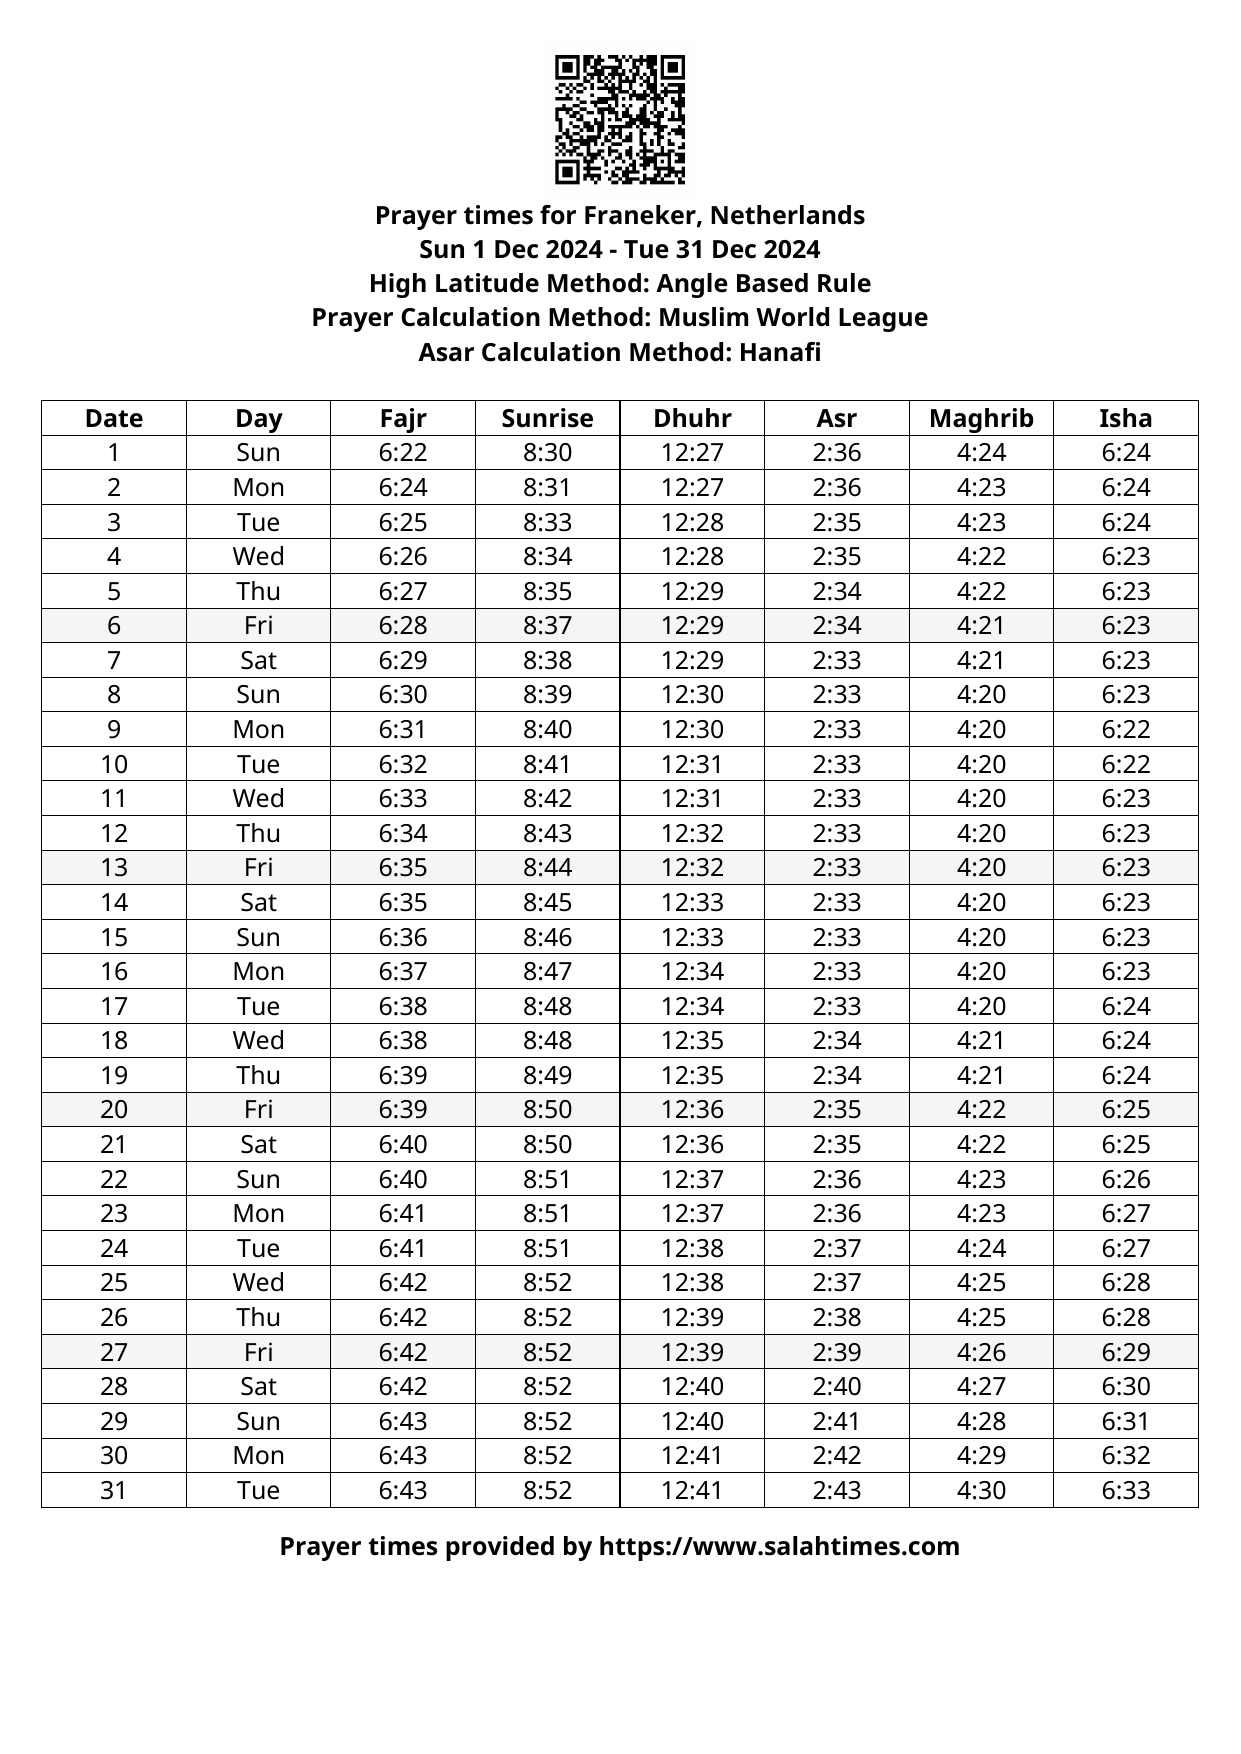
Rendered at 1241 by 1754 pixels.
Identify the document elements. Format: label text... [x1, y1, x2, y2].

table_cell 4:21 [910, 643, 1053, 677]
table_cell 4:24 [910, 1231, 1053, 1264]
table_cell 6:22 [1054, 747, 1198, 780]
table_cell 10 [42, 747, 186, 780]
table_cell 4:27 [910, 1369, 1053, 1403]
table_cell 13 [42, 851, 186, 884]
table_cell Sun [187, 920, 330, 953]
table_cell Mon [187, 1439, 330, 1472]
table_cell 25 [42, 1266, 186, 1299]
table_cell 4:24 [910, 436, 1053, 469]
table_header Isha [1054, 401, 1198, 434]
table_cell 2:33 [765, 885, 909, 919]
table_cell 6:23 [1054, 678, 1198, 711]
table_cell 6:42 [331, 1369, 475, 1403]
table_cell 8:52 [476, 1404, 619, 1437]
table_cell Thu [187, 1058, 330, 1092]
table_cell 6:23 [1054, 539, 1198, 573]
table_cell 30 [42, 1439, 186, 1472]
table_cell 4:20 [910, 851, 1053, 884]
table_header Day [187, 401, 330, 434]
table_cell 21 [42, 1127, 186, 1161]
table_header Maghrib [910, 401, 1053, 434]
table_cell 2:36 [765, 470, 909, 504]
table_cell 6:35 [331, 885, 475, 919]
table_cell 15 [42, 920, 186, 953]
table_cell 6:24 [1054, 1058, 1198, 1092]
table_cell 8:47 [476, 954, 619, 988]
table_cell 2:36 [765, 1196, 909, 1230]
picture [542, 41, 699, 198]
table_header Dhuhr [621, 401, 764, 434]
table_cell 12:27 [621, 470, 764, 504]
table_cell 8:35 [476, 574, 619, 607]
table_cell 4:22 [910, 539, 1053, 573]
table_cell 2:37 [765, 1266, 909, 1299]
table_cell 6:29 [1054, 1335, 1198, 1368]
table_cell 2:33 [765, 678, 909, 711]
table_cell 6:38 [331, 1024, 475, 1057]
table_cell 4:23 [910, 505, 1053, 538]
table_cell 6:32 [331, 747, 475, 780]
table_cell 9 [42, 712, 186, 746]
table_cell Sun [187, 1162, 330, 1195]
table_cell 4:29 [910, 1439, 1053, 1472]
table_cell 12:30 [621, 712, 764, 746]
table_cell 6:39 [331, 1093, 475, 1126]
table_cell 2:42 [765, 1439, 909, 1472]
table_cell 2:33 [765, 920, 909, 953]
table_cell 2:33 [765, 816, 909, 849]
table_cell 6:32 [1054, 1439, 1198, 1472]
table_cell 6:23 [1054, 954, 1198, 988]
table_cell 12:38 [621, 1231, 764, 1264]
table_cell 4:20 [910, 885, 1053, 919]
table_cell 6:40 [331, 1162, 475, 1195]
table_cell 2:33 [765, 851, 909, 884]
table_cell Sun [187, 1404, 330, 1437]
table_cell 6:43 [331, 1404, 475, 1437]
table_cell 8:52 [476, 1300, 619, 1334]
table_cell 6 [42, 609, 186, 642]
table_cell 6:40 [331, 1127, 475, 1161]
table_cell 1 [42, 436, 186, 469]
table_cell 8:51 [476, 1231, 619, 1264]
table_cell 2:34 [765, 1024, 909, 1057]
table_cell 6:43 [331, 1473, 475, 1507]
table_cell Tue [187, 1473, 330, 1507]
table_cell 2:33 [765, 781, 909, 815]
table_cell Sun [187, 678, 330, 711]
table_cell 12:29 [621, 609, 764, 642]
table_cell 12:27 [621, 436, 764, 469]
table_cell 4:20 [910, 816, 1053, 849]
table_cell 6:33 [1054, 1473, 1198, 1507]
table_cell 6:22 [1054, 712, 1198, 746]
table_cell 6:38 [331, 989, 475, 1022]
table_cell 12:29 [621, 643, 764, 677]
table_cell 8:39 [476, 678, 619, 711]
table_cell 12:31 [621, 747, 764, 780]
table_cell 6:24 [1054, 989, 1198, 1022]
table_cell Mon [187, 470, 330, 504]
table_cell 6:29 [331, 643, 475, 677]
table_cell Tue [187, 989, 330, 1022]
table_cell 8:50 [476, 1127, 619, 1161]
table_cell 6:28 [1054, 1300, 1198, 1334]
text Sun 1 Dec 2024 - Tue 31 Dec 2024 [42, 232, 1198, 266]
table_cell Sat [187, 643, 330, 677]
table_cell 6:33 [331, 781, 475, 815]
table_cell 12:30 [621, 678, 764, 711]
table_cell 8:34 [476, 539, 619, 573]
table_cell 8:37 [476, 609, 619, 642]
table_cell 4:22 [910, 574, 1053, 607]
table_cell 4:22 [910, 1093, 1053, 1126]
table_cell 20 [42, 1093, 186, 1126]
table_cell 4:20 [910, 989, 1053, 1022]
table_cell Mon [187, 1196, 330, 1230]
table_cell 6:23 [1054, 574, 1198, 607]
table_cell 6:25 [1054, 1127, 1198, 1161]
table_cell 6:31 [1054, 1404, 1198, 1437]
table_cell 2:35 [765, 1127, 909, 1161]
table_cell 6:23 [1054, 816, 1198, 849]
table_cell Thu [187, 574, 330, 607]
table_cell Tue [187, 505, 330, 538]
table_cell 12:37 [621, 1196, 764, 1230]
text Prayer times for Franeker, Netherlands [42, 198, 1198, 232]
table_cell 2:33 [765, 954, 909, 988]
table_cell 8:42 [476, 781, 619, 815]
table_cell 6:24 [1054, 1024, 1198, 1057]
table_cell Mon [187, 712, 330, 746]
table_cell 12:35 [621, 1058, 764, 1092]
table_cell Thu [187, 816, 330, 849]
table_cell 6:37 [331, 954, 475, 988]
table_cell 2:36 [765, 436, 909, 469]
table_cell 2:33 [765, 747, 909, 780]
table_cell 4:20 [910, 712, 1053, 746]
table_cell Wed [187, 1266, 330, 1299]
table_cell 4:28 [910, 1404, 1053, 1437]
table_cell 2:34 [765, 1058, 909, 1092]
table_cell 12:40 [621, 1369, 764, 1403]
table_cell 4:26 [910, 1335, 1053, 1368]
table_cell Tue [187, 1231, 330, 1264]
table_cell 2:41 [765, 1404, 909, 1437]
table_cell 31 [42, 1473, 186, 1507]
text Asar Calculation Method: Hanafi [42, 334, 1198, 368]
table_cell 16 [42, 954, 186, 988]
table_cell 8:38 [476, 643, 619, 677]
table_cell 2:38 [765, 1300, 909, 1334]
table_cell 23 [42, 1196, 186, 1230]
table_cell 7 [42, 643, 186, 677]
table_cell 8 [42, 678, 186, 711]
table_header Date [42, 401, 186, 434]
table_cell 6:26 [331, 539, 475, 573]
table_cell 6:30 [1054, 1369, 1198, 1403]
table_cell 6:27 [331, 574, 475, 607]
table_cell 6:24 [331, 470, 475, 504]
table_cell 29 [42, 1404, 186, 1437]
table_cell 12:40 [621, 1404, 764, 1437]
table_cell 22 [42, 1162, 186, 1195]
table_cell 12:36 [621, 1127, 764, 1161]
table_cell 4:20 [910, 954, 1053, 988]
table_cell 28 [42, 1369, 186, 1403]
table_cell 4:23 [910, 470, 1053, 504]
table_cell 6:41 [331, 1231, 475, 1264]
table_cell 18 [42, 1024, 186, 1057]
table_cell Fri [187, 1093, 330, 1126]
table_cell 6:28 [331, 609, 475, 642]
table_cell 8:43 [476, 816, 619, 849]
table_cell 6:25 [1054, 1093, 1198, 1126]
table_cell Sat [187, 1369, 330, 1403]
table_cell 6:22 [331, 436, 475, 469]
table_cell 11 [42, 781, 186, 815]
table_cell 12:39 [621, 1335, 764, 1368]
table_cell 8:41 [476, 747, 619, 780]
text High Latitude Method: Angle Based Rule [42, 266, 1198, 300]
table_cell 6:26 [1054, 1162, 1198, 1195]
table_cell 2:37 [765, 1231, 909, 1264]
table_cell 2:33 [765, 712, 909, 746]
table_cell 8:51 [476, 1162, 619, 1195]
table_cell 12:33 [621, 920, 764, 953]
table_cell Sun [187, 436, 330, 469]
table_cell 12:28 [621, 539, 764, 573]
table_cell 6:23 [1054, 643, 1198, 677]
table_cell 6:31 [331, 712, 475, 746]
table_cell Fri [187, 851, 330, 884]
table_cell 6:36 [331, 920, 475, 953]
table_cell Fri [187, 609, 330, 642]
table_cell 2:34 [765, 574, 909, 607]
table_cell 2:33 [765, 989, 909, 1022]
table_cell 6:24 [1054, 505, 1198, 538]
text Prayer Calculation Method: Muslim World League [42, 300, 1198, 334]
table_cell 2:35 [765, 1093, 909, 1126]
table_cell 2:34 [765, 609, 909, 642]
table_cell 4:21 [910, 609, 1053, 642]
table_cell 8:52 [476, 1266, 619, 1299]
table_cell 17 [42, 989, 186, 1022]
table_cell 2:43 [765, 1473, 909, 1507]
table_cell 12:28 [621, 505, 764, 538]
table_cell 26 [42, 1300, 186, 1334]
table_cell 2:39 [765, 1335, 909, 1368]
table_cell 4:22 [910, 1127, 1053, 1161]
table_cell 6:24 [1054, 436, 1198, 469]
table_cell 6:23 [1054, 885, 1198, 919]
table_cell 19 [42, 1058, 186, 1092]
table_cell 12:32 [621, 816, 764, 849]
table_cell 8:49 [476, 1058, 619, 1092]
table_cell Fri [187, 1335, 330, 1368]
table_cell Wed [187, 781, 330, 815]
table_cell 8:48 [476, 1024, 619, 1057]
table_cell 2:40 [765, 1369, 909, 1403]
table_cell 4:20 [910, 747, 1053, 780]
table_cell 12:31 [621, 781, 764, 815]
table_cell 2:36 [765, 1162, 909, 1195]
table_cell 3 [42, 505, 186, 538]
table_cell 2:33 [765, 643, 909, 677]
table_cell 6:24 [1054, 470, 1198, 504]
table_cell 12 [42, 816, 186, 849]
table_cell 6:27 [1054, 1231, 1198, 1264]
table_cell 6:41 [331, 1196, 475, 1230]
table_cell Sat [187, 885, 330, 919]
table_cell 12:41 [621, 1439, 764, 1472]
table_cell 8:52 [476, 1335, 619, 1368]
table_cell 8:45 [476, 885, 619, 919]
table_cell 12:41 [621, 1473, 764, 1507]
table_header Asr [765, 401, 909, 434]
table_cell 8:52 [476, 1439, 619, 1472]
table_cell 8:52 [476, 1369, 619, 1403]
table_cell 4:20 [910, 920, 1053, 953]
table_cell 8:33 [476, 505, 619, 538]
table_cell 4:21 [910, 1058, 1053, 1092]
table_cell 12:34 [621, 954, 764, 988]
table_cell Thu [187, 1300, 330, 1334]
table_cell 6:35 [331, 851, 475, 884]
table_cell 6:42 [331, 1266, 475, 1299]
table_cell 12:34 [621, 989, 764, 1022]
table_cell 8:40 [476, 712, 619, 746]
table_cell 8:50 [476, 1093, 619, 1126]
table_cell 2 [42, 470, 186, 504]
table_cell 6:23 [1054, 920, 1198, 953]
table_cell 12:36 [621, 1093, 764, 1126]
table_cell 5 [42, 574, 186, 607]
table_cell 12:39 [621, 1300, 764, 1334]
table_cell 12:32 [621, 851, 764, 884]
table_cell 6:25 [331, 505, 475, 538]
table_cell 12:37 [621, 1162, 764, 1195]
table_cell 12:29 [621, 574, 764, 607]
table_header Sunrise [476, 401, 619, 434]
table_cell 12:33 [621, 885, 764, 919]
table_cell 4:30 [910, 1473, 1053, 1507]
table_cell 27 [42, 1335, 186, 1368]
table_cell 24 [42, 1231, 186, 1264]
table_cell Tue [187, 747, 330, 780]
table_cell 4:23 [910, 1162, 1053, 1195]
table_cell 6:39 [331, 1058, 475, 1092]
table_cell 6:42 [331, 1335, 475, 1368]
table_cell 8:51 [476, 1196, 619, 1230]
text Prayer times provided by https://www.salahtimes.com [42, 1528, 1198, 1563]
table_cell 6:30 [331, 678, 475, 711]
table_cell 6:23 [1054, 851, 1198, 884]
table_cell 4:20 [910, 781, 1053, 815]
table_cell 8:48 [476, 989, 619, 1022]
table_cell 4:23 [910, 1196, 1053, 1230]
table_cell Mon [187, 954, 330, 988]
table_cell 8:52 [476, 1473, 619, 1507]
table_cell Sat [187, 1127, 330, 1161]
table_cell 6:43 [331, 1439, 475, 1472]
table_cell 6:23 [1054, 781, 1198, 815]
table_cell 4:25 [910, 1266, 1053, 1299]
table_cell Wed [187, 1024, 330, 1057]
table_cell 4:25 [910, 1300, 1053, 1334]
table_cell 6:34 [331, 816, 475, 849]
table_cell 6:42 [331, 1300, 475, 1334]
table_cell 8:31 [476, 470, 619, 504]
table_cell 8:30 [476, 436, 619, 469]
table_cell 2:35 [765, 539, 909, 573]
table_cell 12:38 [621, 1266, 764, 1299]
table_cell 14 [42, 885, 186, 919]
table_cell 6:28 [1054, 1266, 1198, 1299]
table_cell 8:46 [476, 920, 619, 953]
table_cell Wed [187, 539, 330, 573]
table_cell 4:20 [910, 678, 1053, 711]
table_cell 6:27 [1054, 1196, 1198, 1230]
table_cell 4:21 [910, 1024, 1053, 1057]
table_cell 2:35 [765, 505, 909, 538]
table_cell 4 [42, 539, 186, 573]
table_cell 6:23 [1054, 609, 1198, 642]
table_cell 8:44 [476, 851, 619, 884]
table_cell 12:35 [621, 1024, 764, 1057]
table_header Fajr [331, 401, 475, 434]
